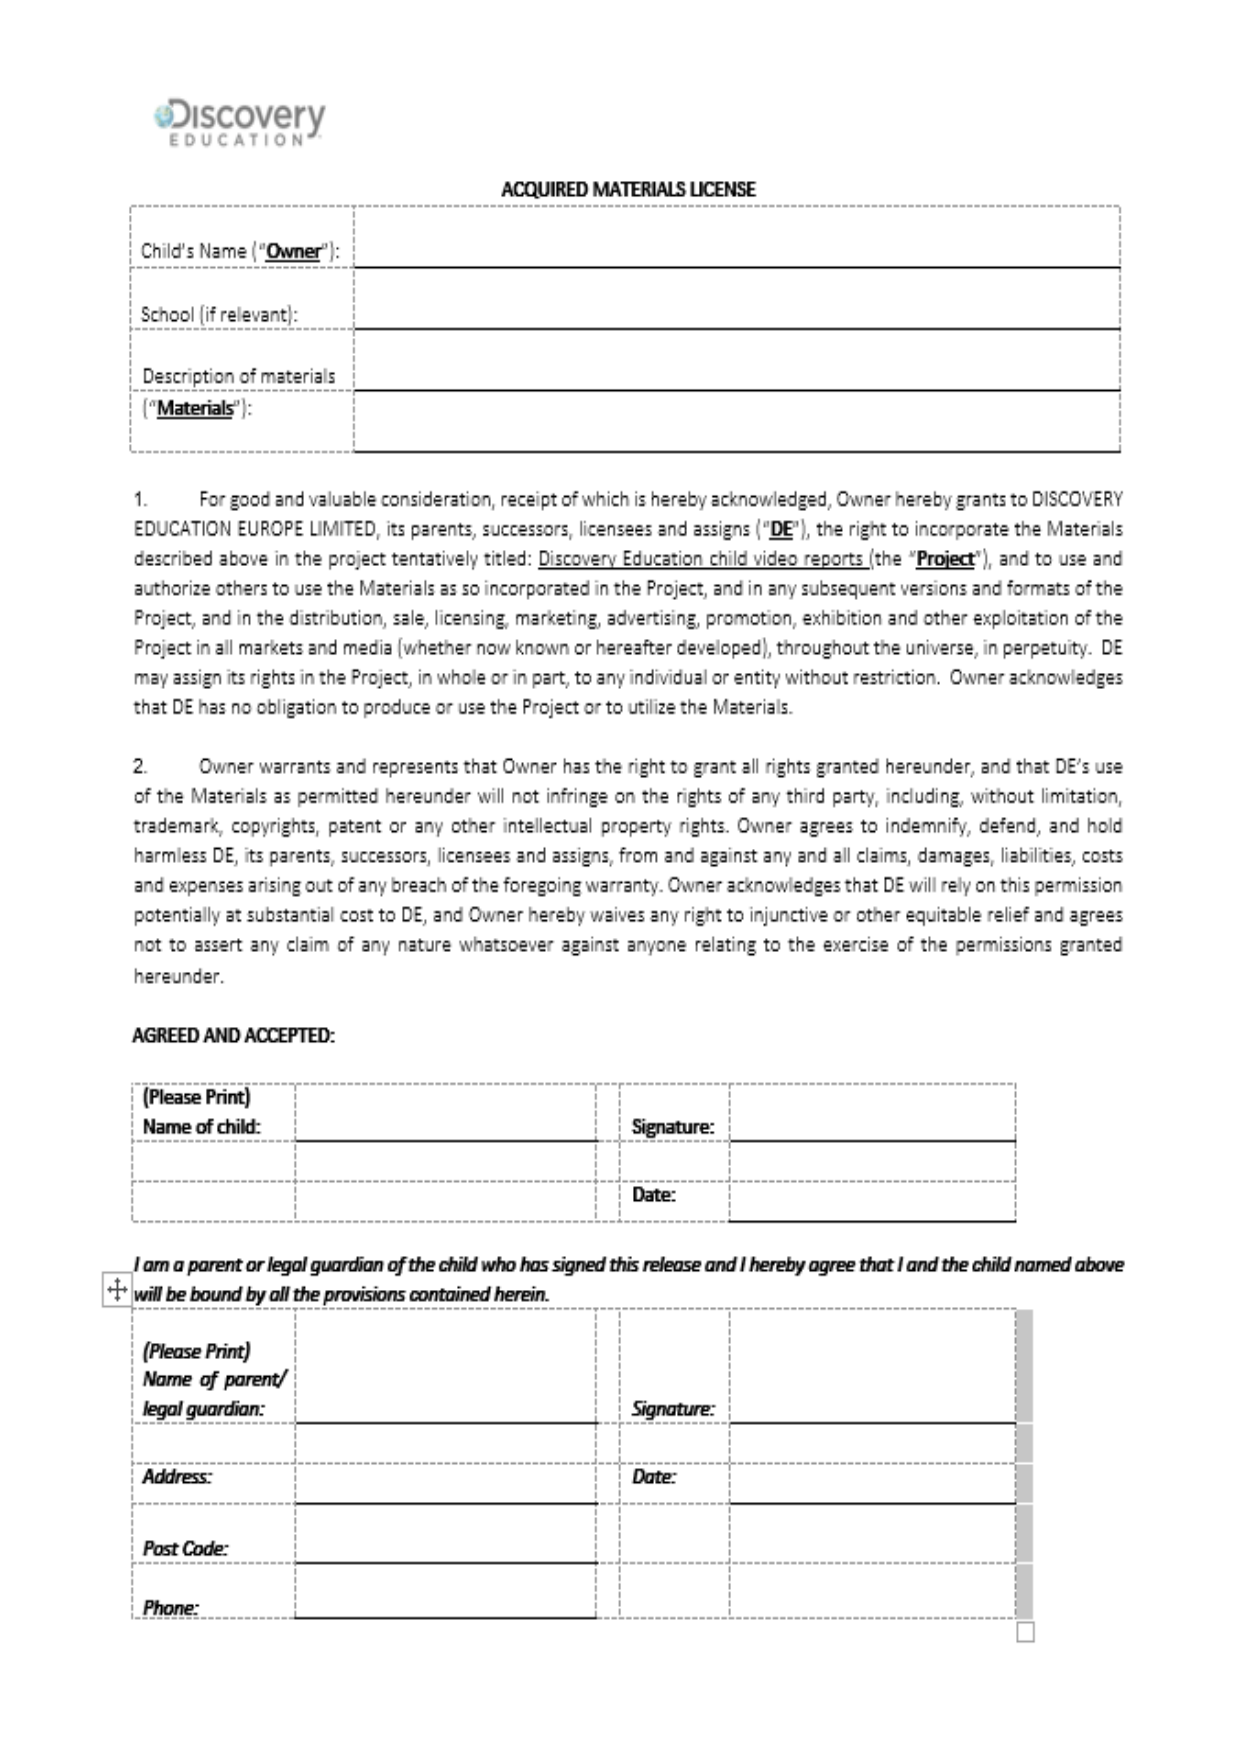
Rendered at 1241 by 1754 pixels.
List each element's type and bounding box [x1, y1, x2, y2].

picture [75, 75, 1157, 1679]
